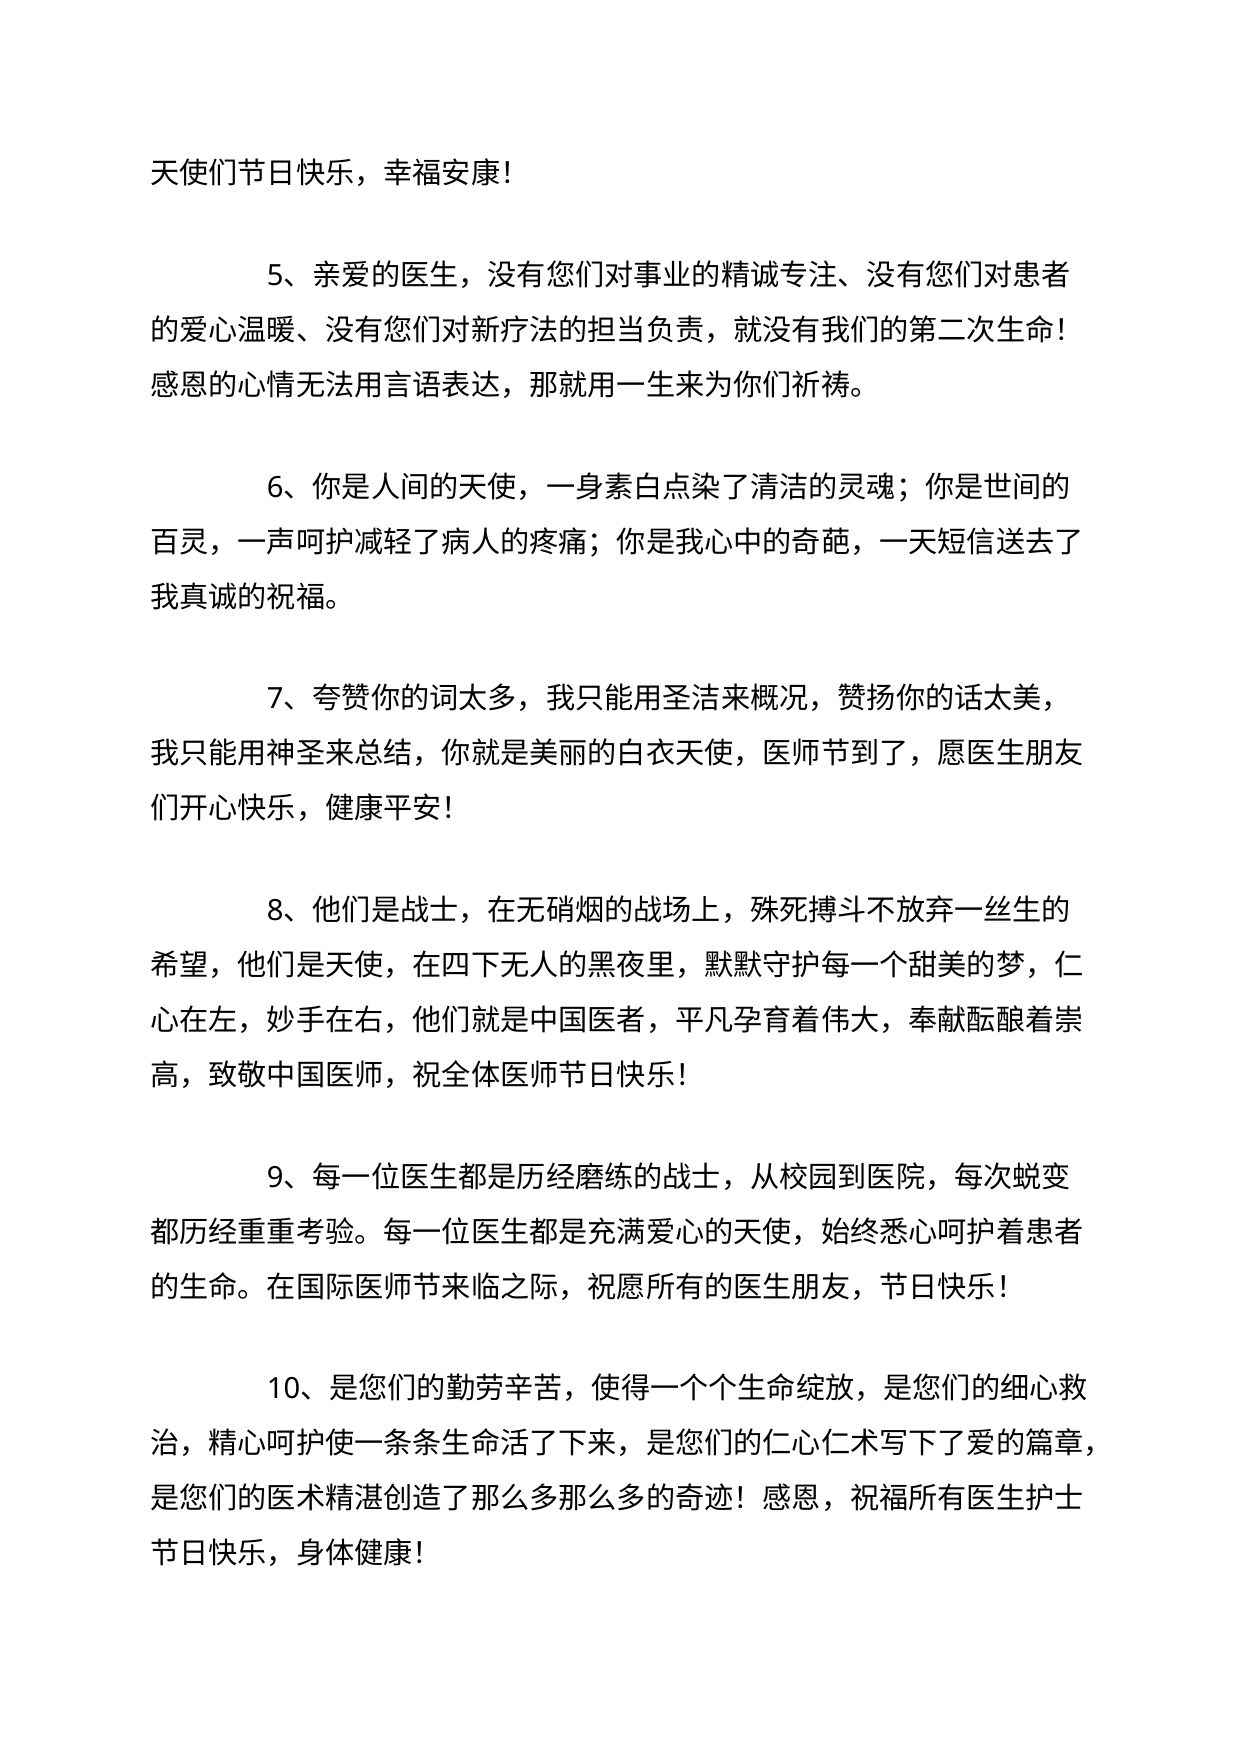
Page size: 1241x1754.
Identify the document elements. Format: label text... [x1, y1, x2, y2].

text 6、你是人间的天使，一身素白点染了清洁的灵魂；你是世间的百灵，一声呵护减轻了病人的疼痛；你是我心中的奇葩，一天短信送去了我真诚的祝福。 [150, 463, 1090, 616]
text 10、是您们的勤劳辛苦，使得一个个生命绽放，是您们的细心救治，精心呵护使一条条生命活了下来，是您们的仁心仁术写下了爱的篇章，是您们的医术精湛创造了那么多那么多的奇迹！感恩，祝福所有医生护士节日快乐，身体健康！ [150, 1365, 1090, 1572]
text 7、夸赞你的词太多，我只能用圣洁来概况，赞扬你的话太美，我只能用神圣来总结，你就是美丽的白衣天使，医师节到了，愿医生朋友们开心快乐，健康平安！ [150, 675, 1090, 827]
text 9、每一位医生都是历经磨练的战士，从校园到医院，每次蜕变都历经重重考验。每一位医生都是充满爱心的天使，始终悉心呵护着患者的生命。在国际医师节来临之际，祝愿所有的医生朋友，节日快乐！ [150, 1153, 1090, 1306]
text 5、亲爱的医生，没有您们对事业的精诚专注、没有您们对患者的爱心温暖、没有您们对新疗法的担当负责，就没有我们的第二次生命！感恩的心情无法用言语表达，那就用一生来为你们祈祷。 [150, 252, 1090, 404]
text 8、他们是战士，在无硝烟的战场上，殊死搏斗不放弃一丝生的希望，他们是天使，在四下无人的黑夜里，默默守护每一个甜美的梦，仁心在左，妙手在右，他们就是中国医者，平凡孕育着伟大，奉献酝酿着崇高，致敬中国医师，祝全体医师节日快乐！ [150, 887, 1090, 1094]
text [150, 150, 1090, 192]
